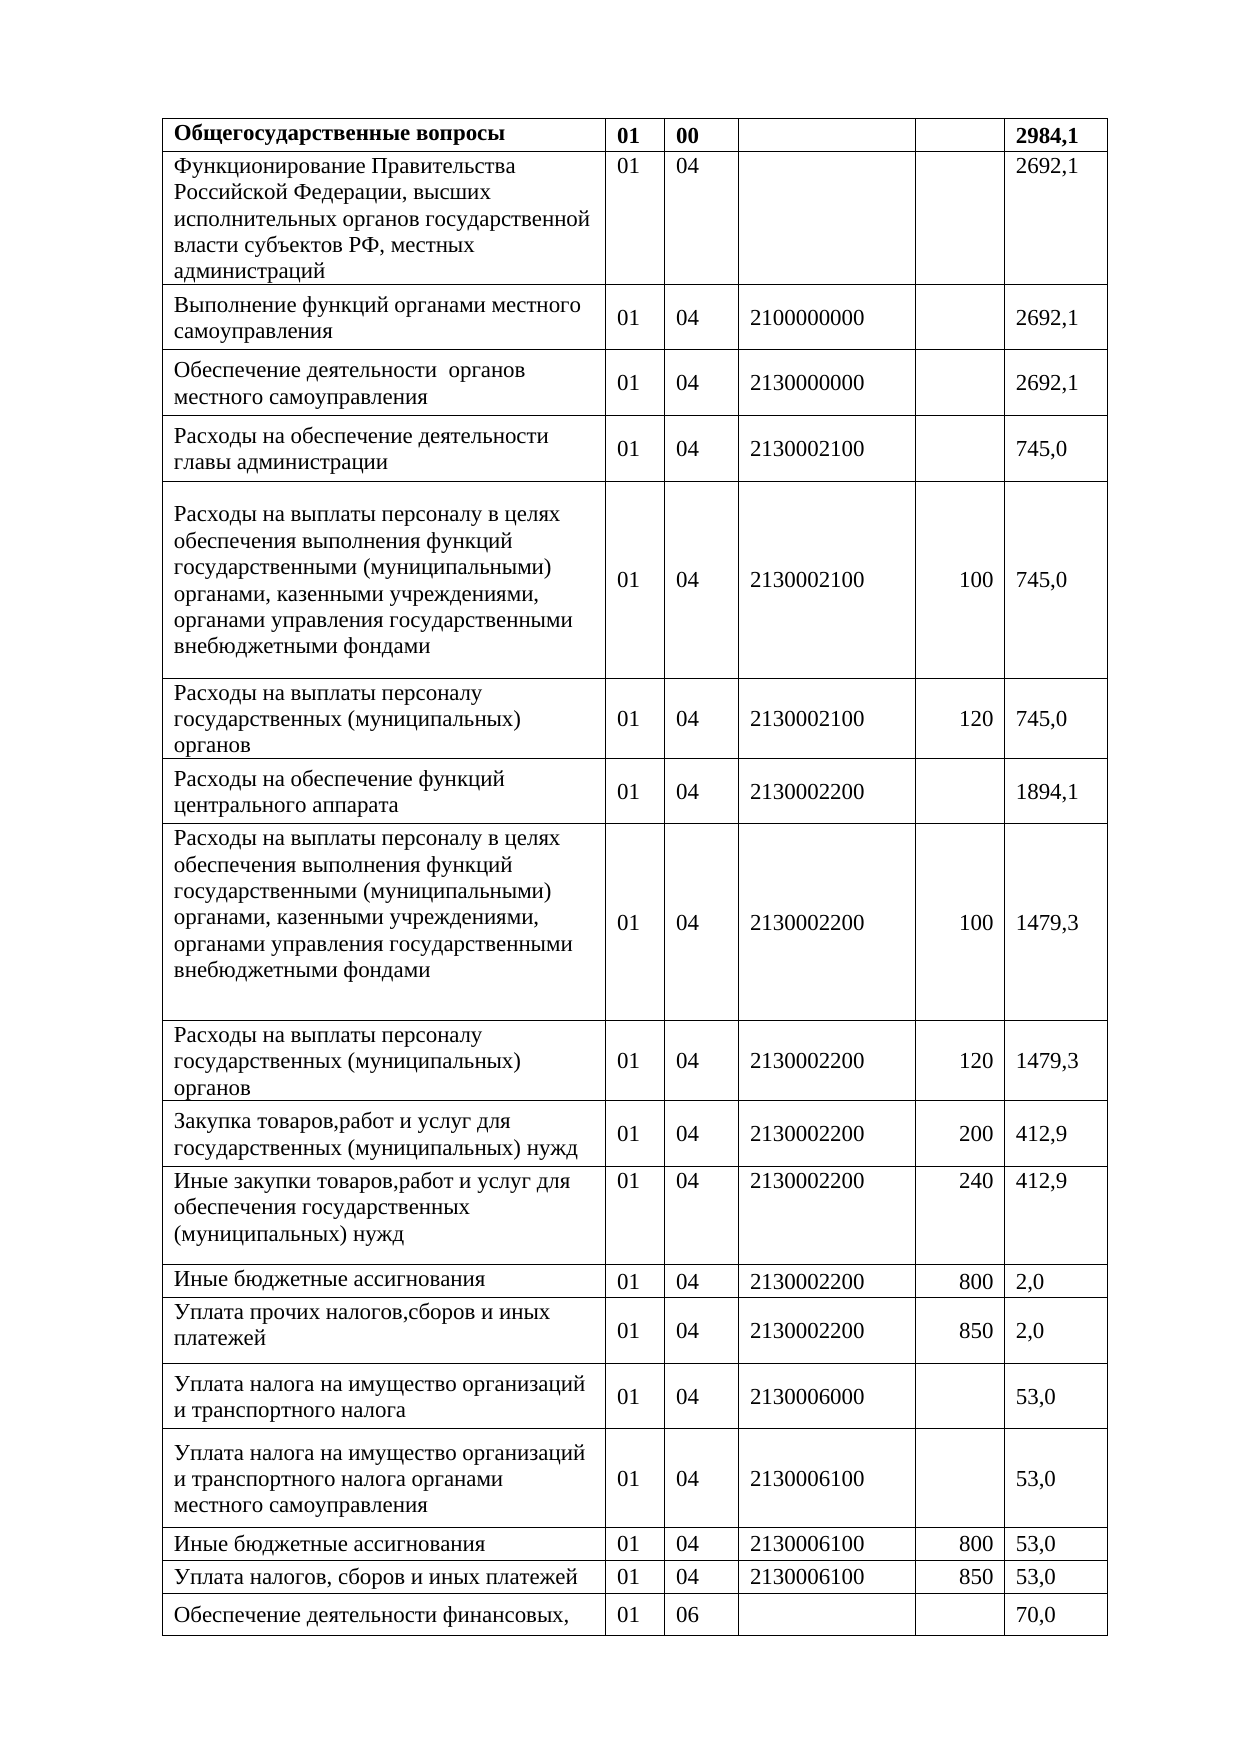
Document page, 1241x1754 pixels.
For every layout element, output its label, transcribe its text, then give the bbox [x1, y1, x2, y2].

table_cell Расходы на выплаты персоналу в целях обеспечения выполнения функций государственными (муниципальными) органами, казенными учреждениями, органами управления государственными внебюджетными фондами [163, 824, 605, 1020]
table_cell Общегосударственные вопросы [163, 119, 605, 151]
table_cell 53,0 [1005, 1429, 1107, 1527]
table_cell 120 [916, 679, 1004, 758]
table_cell 2,0 [1005, 1298, 1107, 1363]
table_cell [739, 119, 915, 151]
table_cell 04 [665, 824, 738, 1020]
table_cell [916, 285, 1004, 349]
table_cell 01 [606, 482, 664, 677]
table_cell [739, 152, 915, 284]
table_cell 2692,1 [1005, 152, 1107, 284]
table_cell 2130002100 [739, 482, 915, 677]
table_cell [916, 416, 1004, 481]
table_cell 04 [665, 285, 738, 349]
table_cell 01 [606, 152, 664, 284]
table_cell 00 [665, 119, 738, 151]
table_cell 1894,1 [1005, 759, 1107, 823]
table_cell 01 [606, 350, 664, 415]
table_cell 01 [606, 285, 664, 349]
table_cell 2692,1 [1005, 350, 1107, 415]
table_cell 2130002200 [739, 759, 915, 823]
table_cell 2130002200 [739, 1021, 915, 1100]
table_cell 53,0 [1005, 1364, 1107, 1428]
table_cell 01 [606, 1528, 664, 1559]
table_cell 04 [665, 1429, 738, 1527]
table_cell 04 [665, 1265, 738, 1297]
table_cell [916, 1594, 1004, 1635]
table_cell 04 [665, 1021, 738, 1100]
table_cell Иные закупки товаров,работ и услуг для обеспечения государственных (муниципальных) нужд [163, 1167, 605, 1264]
table_cell Функционирование Правительства Российской Федерации, высших исполнительных органов государственной власти субъектов РФ, местных администраций [163, 152, 605, 284]
table_cell [916, 119, 1004, 151]
table_cell 200 [916, 1101, 1004, 1166]
table_cell Расходы на обеспечение функций центрального аппарата [163, 759, 605, 823]
table_cell [916, 1364, 1004, 1428]
table_cell Расходы на выплаты персоналу государственных (муниципальных) органов [163, 1021, 605, 1100]
table_cell 745,0 [1005, 679, 1107, 758]
table_cell 850 [916, 1561, 1004, 1592]
table_cell 53,0 [1005, 1561, 1107, 1592]
table_cell [916, 759, 1004, 823]
table_cell 01 [606, 416, 664, 481]
table_cell Выполнение функций органами местного самоуправления [163, 285, 605, 349]
table_cell 04 [665, 1528, 738, 1559]
table_cell Закупка товаров,работ и услуг для государственных (муниципальных) нужд [163, 1101, 605, 1166]
table_cell 04 [665, 152, 738, 284]
table_cell 70,0 [1005, 1594, 1107, 1635]
table_cell 2130006000 [739, 1364, 915, 1428]
table_cell 53,0 [1005, 1528, 1107, 1559]
table_cell Уплата налога на имущество организаций и транспортного налога органами местного самоуправления [163, 1429, 605, 1527]
table_cell 1479,3 [1005, 824, 1107, 1020]
table_cell 2692,1 [1005, 285, 1107, 349]
table_cell 100 [916, 482, 1004, 677]
table_cell 01 [606, 824, 664, 1020]
table_cell 01 [606, 1298, 664, 1363]
table_cell 120 [916, 1021, 1004, 1100]
table_cell 01 [606, 1429, 664, 1527]
table_cell 2100000000 [739, 285, 915, 349]
table_cell 04 [665, 679, 738, 758]
table_cell 01 [606, 1021, 664, 1100]
table_cell 04 [665, 1561, 738, 1592]
table_cell 240 [916, 1167, 1004, 1264]
table_cell 2130006100 [739, 1561, 915, 1592]
table_cell Расходы на обеспечение деятельности главы администрации [163, 416, 605, 481]
table_cell 01 [606, 1101, 664, 1166]
table_cell 1479,3 [1005, 1021, 1107, 1100]
table_cell 745,0 [1005, 482, 1107, 677]
table_cell 2130002200 [739, 1101, 915, 1166]
table_cell Иные бюджетные ассигнования [163, 1265, 605, 1297]
table_cell Обеспечение деятельности органов местного самоуправления [163, 350, 605, 415]
table_cell [916, 1429, 1004, 1527]
table_cell 2130002200 [739, 1167, 915, 1264]
table_cell 800 [916, 1528, 1004, 1559]
table_cell 01 [606, 1364, 664, 1428]
table_cell 06 [665, 1594, 738, 1635]
table_cell 01 [606, 759, 664, 823]
table_cell 01 [606, 119, 664, 151]
table_cell 2130002100 [739, 679, 915, 758]
table_cell Уплата прочих налогов,сборов и иных платежей [163, 1298, 605, 1363]
table_cell 850 [916, 1298, 1004, 1363]
table_cell 04 [665, 1167, 738, 1264]
table_cell 412,9 [1005, 1101, 1107, 1166]
table_cell 01 [606, 679, 664, 758]
table_cell 2130006100 [739, 1528, 915, 1559]
table_cell 2130002200 [739, 1265, 915, 1297]
table_cell 100 [916, 824, 1004, 1020]
table_cell 800 [916, 1265, 1004, 1297]
table_cell 412,9 [1005, 1167, 1107, 1264]
table_cell Расходы на выплаты персоналу в целях обеспечения выполнения функций государственными (муниципальными) органами, казенными учреждениями, органами управления государственными внебюджетными фондами [163, 482, 605, 677]
table_cell 04 [665, 482, 738, 677]
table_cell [163, 1594, 605, 1635]
table_cell 2130000000 [739, 350, 915, 415]
table_cell 04 [665, 1298, 738, 1363]
table_cell 2130002200 [739, 1298, 915, 1363]
table_cell 2130002200 [739, 824, 915, 1020]
table_cell 2984,1 [1005, 119, 1107, 151]
table_cell 2130006100 [739, 1429, 915, 1527]
table_cell 01 [606, 1265, 664, 1297]
table_cell 04 [665, 1101, 738, 1166]
table_cell [916, 152, 1004, 284]
table_cell 04 [665, 416, 738, 481]
table_cell 04 [665, 1364, 738, 1428]
table_cell [739, 1594, 915, 1635]
table_cell 04 [665, 350, 738, 415]
table_cell 04 [665, 759, 738, 823]
table_cell Уплата налога на имущество организаций и транспортного налога [163, 1364, 605, 1428]
table_cell 01 [606, 1594, 664, 1635]
table_cell 745,0 [1005, 416, 1107, 481]
table_cell Расходы на выплаты персоналу государственных (муниципальных) органов [163, 679, 605, 758]
table_cell 2,0 [1005, 1265, 1107, 1297]
table_cell 01 [606, 1561, 664, 1592]
table_cell [916, 350, 1004, 415]
table_cell Уплата налогов, сборов и иных платежей [163, 1561, 605, 1592]
table_cell 01 [606, 1167, 664, 1264]
table_cell 2130002100 [739, 416, 915, 481]
table_cell Иные бюджетные ассигнования [163, 1528, 605, 1559]
